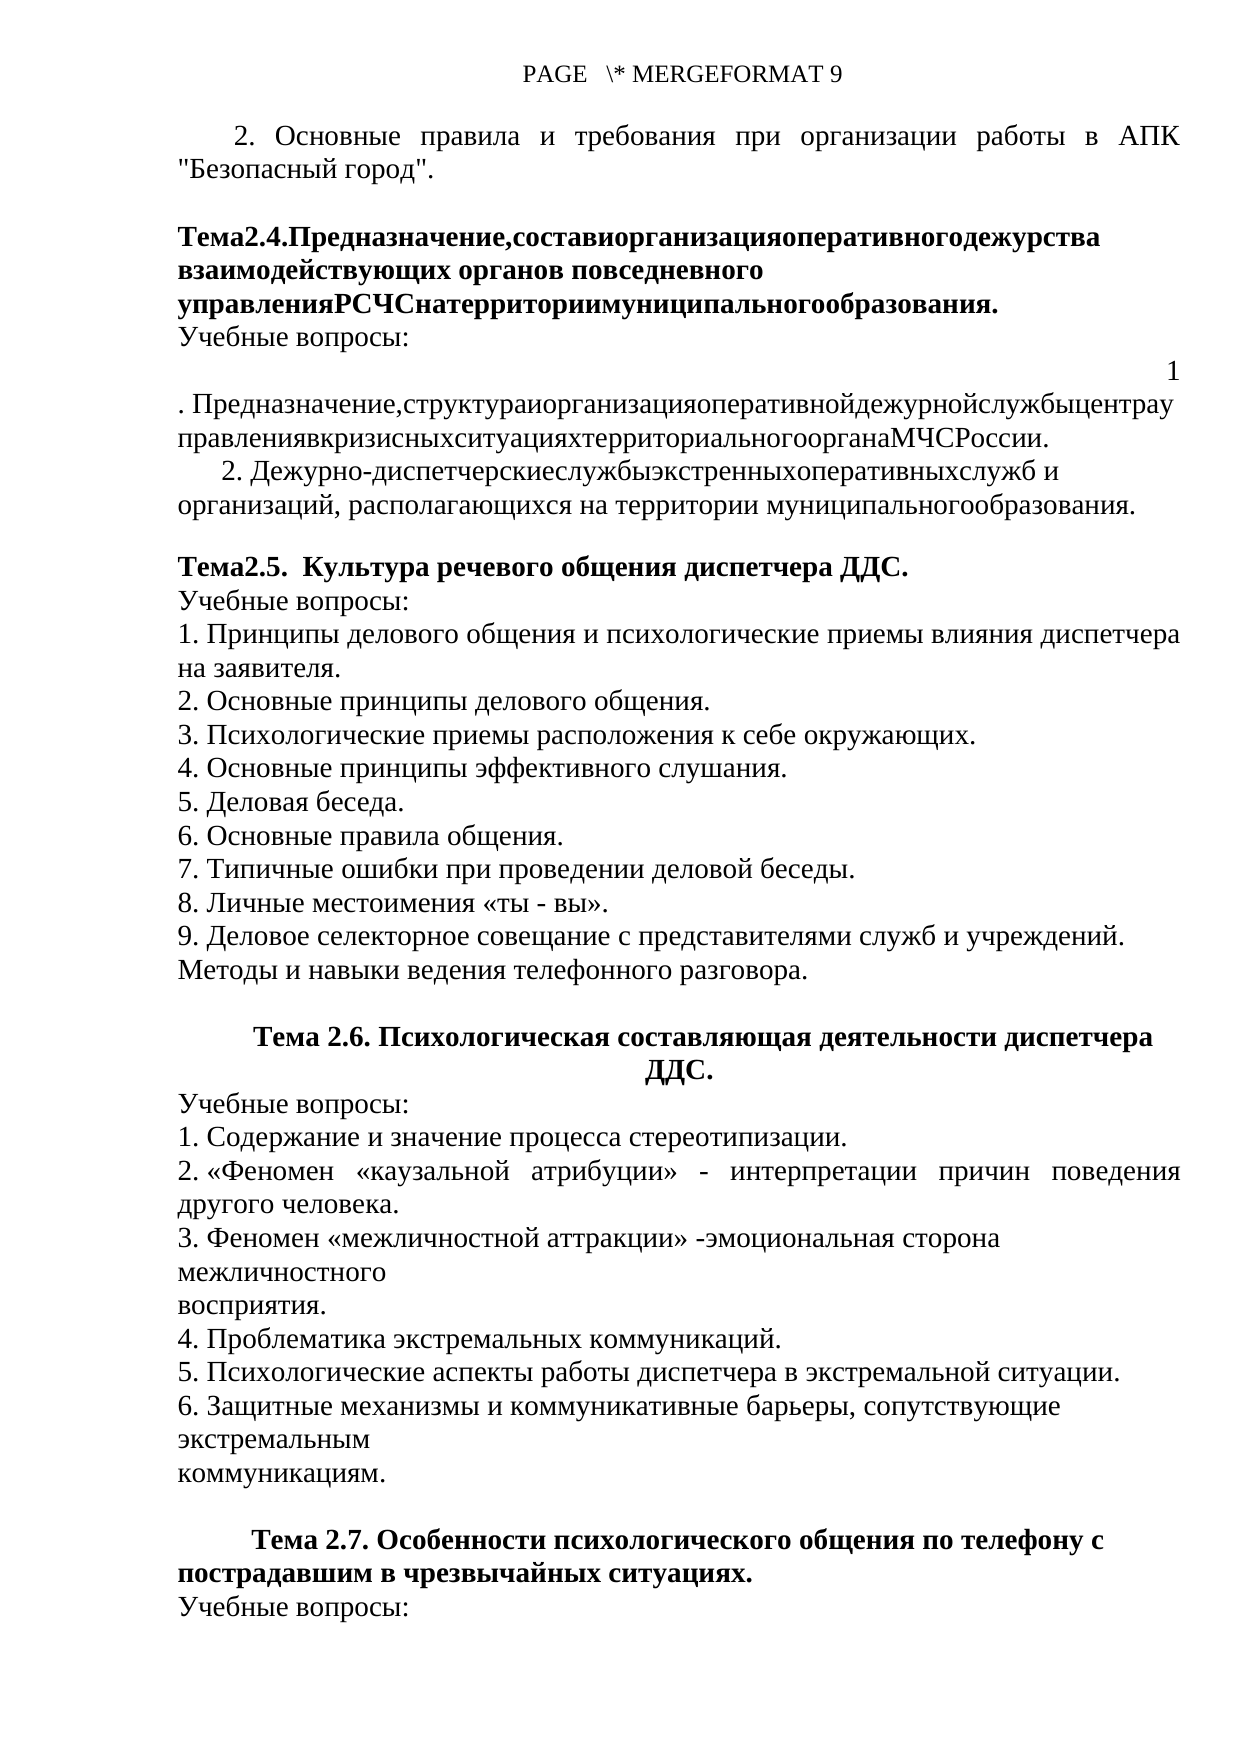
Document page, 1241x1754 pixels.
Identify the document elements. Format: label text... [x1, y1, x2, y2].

text 3. Психологические приемы расположения к себе окружающих. [177, 717, 1181, 751]
text 2. «Феномен «каузальной атрибуции» - интерпретации причин поведения другого человека. [177, 1153, 1181, 1220]
subtitle Тема2.5. Культура речевого общения диспетчера ДДС. [177, 549, 1181, 583]
text Тема 2.7. Особенности психологического общения по телефону с пострадавшим в чрезвычайных ситуациях. [177, 1522, 1181, 1589]
text 2. Основные принципы делового общения. [177, 683, 1181, 717]
text 6. Защитные механизмы и коммуникативные барьеры, сопутствующие экстремальным коммуникациям. [177, 1388, 1181, 1488]
text 1. Содержание и значение процесса стереотипизации. [177, 1119, 1181, 1153]
text 8. Личные местоимения «ты - вы». [177, 885, 1181, 918]
subtitle Учебные вопросы: [177, 319, 1181, 353]
text 5. Психологические аспекты работы диспетчера в экстремальной ситуации. [177, 1354, 1181, 1388]
text 2. Основные правила и требования при организации работы в АПК "Безопасный город". [177, 118, 1181, 185]
text 4. Проблематика экстремальных коммуникаций. [177, 1321, 1181, 1354]
text Учебные вопросы: [177, 1589, 1181, 1623]
subtitle Тема2.4.Предназначение,составиорганизацияоперативногодежурства взаимодействующих органов повседневного управленияРСЧСнатерриториимуниципальногообразования. [177, 219, 1181, 319]
text Тема 2.6. Психологическая составляющая деятельности диспетчера ДДС. [177, 1019, 1181, 1086]
subtitle 2. Дежурно-диспетчерскиеслужбыэкстренныхоперативныхслужб и организаций, располагающихся на территории муниципальногообразования. [177, 453, 1181, 521]
text 9. Деловое селекторное совещание с представителями служб и учреждений. Методы и навыки ведения телефонного разговора. [177, 918, 1181, 985]
text 7. Типичные ошибки при проведении деловой беседы. [177, 851, 1181, 885]
text 1. Принципы делового общения и психологические приемы влияния диспетчера на заявителя. [177, 616, 1181, 683]
text 4. Основные принципы эффективного слушания. [177, 751, 1181, 784]
text 1. Предназначение,структураиорганизацияоперативнойдежурнойслужбыцентрауправлениявкризисныхситуацияхтерриториальногоорганаМЧСРоссии. [177, 353, 1181, 453]
text Учебные вопросы: [177, 583, 1181, 616]
text 3. Феномен «межличностной аттракции» -эмоциональная сторона межличностного восприятия. [177, 1220, 1181, 1321]
text 6. Основные правила общения. [177, 818, 1181, 851]
text 5. Деловая беседа. [177, 784, 1181, 818]
text Учебные вопросы: [177, 1086, 1181, 1119]
